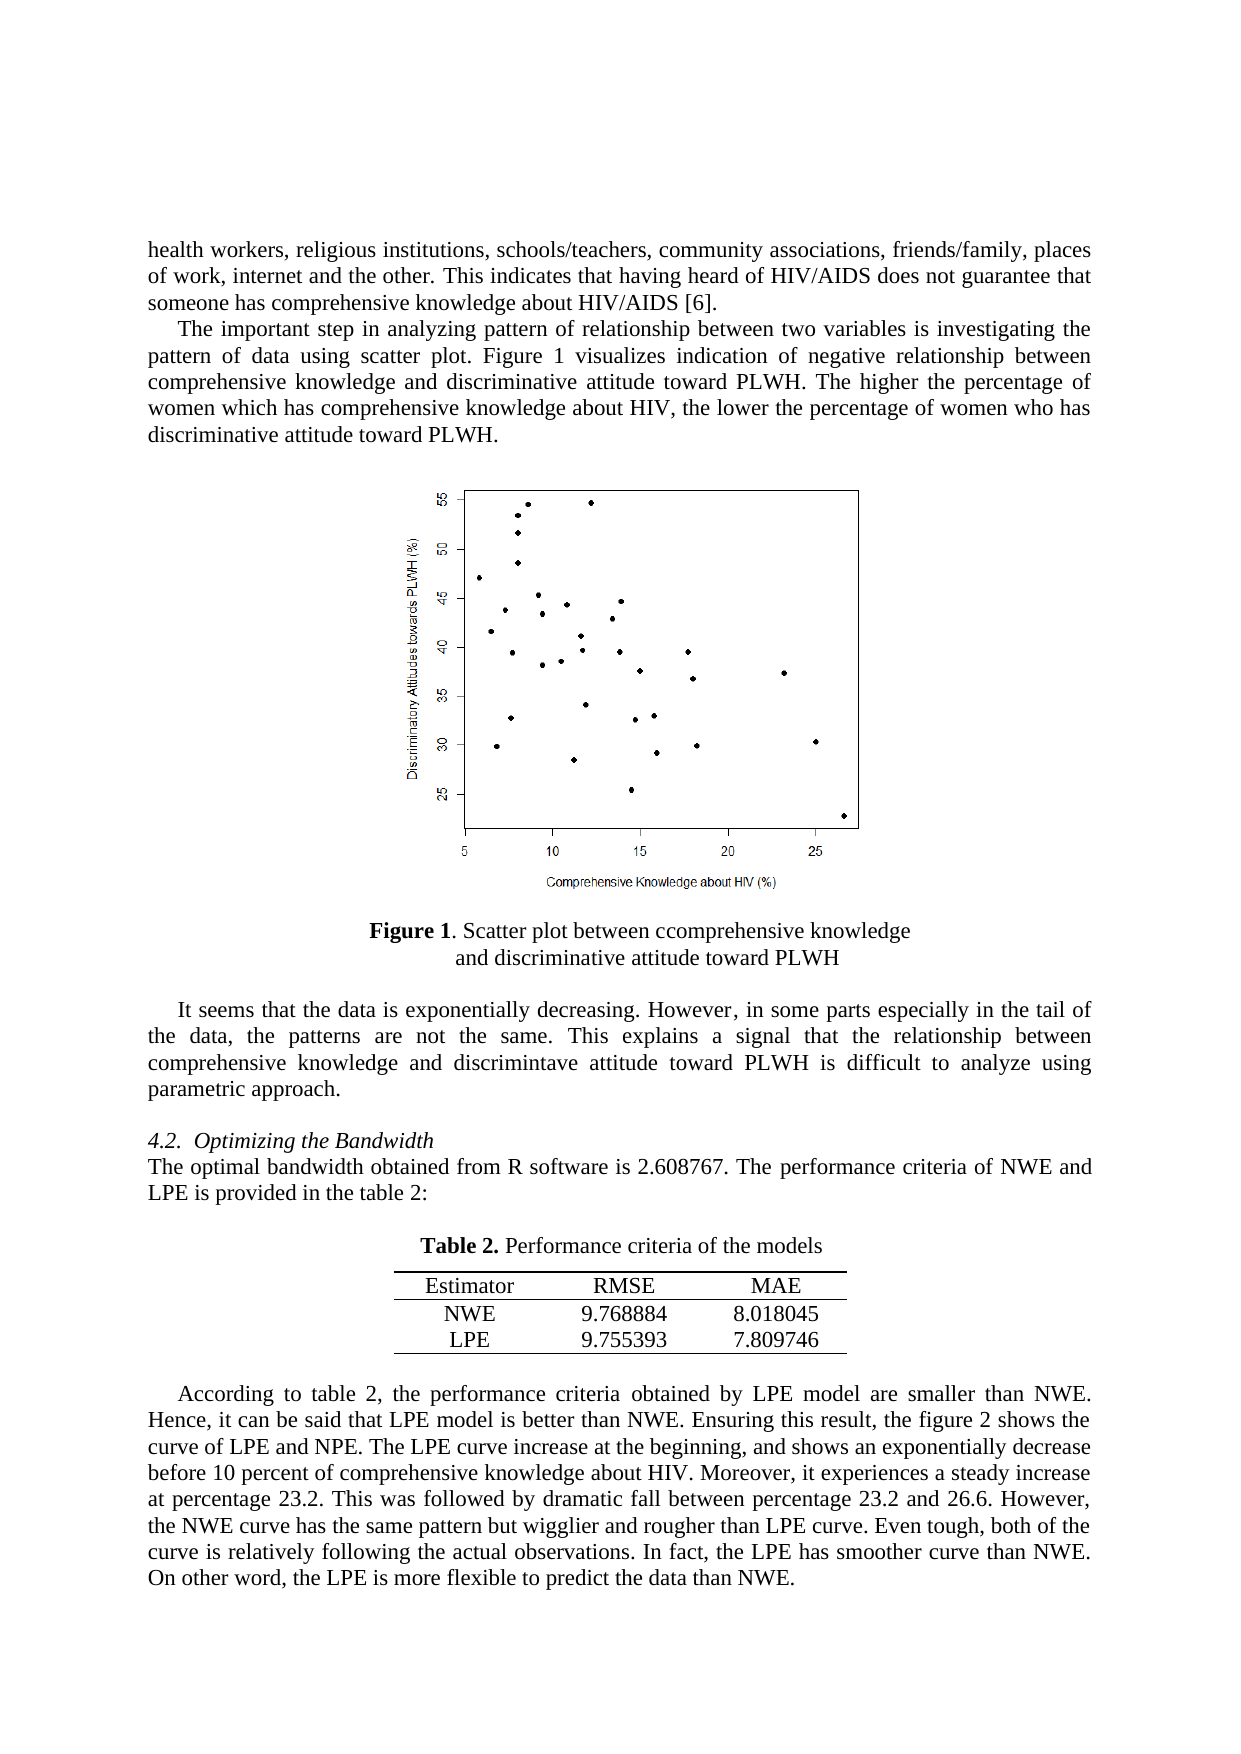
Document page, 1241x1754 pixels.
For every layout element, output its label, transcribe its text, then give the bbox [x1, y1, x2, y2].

text Table 2. Performance criteria of the models [151, 1232, 1092, 1258]
text It seems that the data is exponentially decreasing. However, in some parts especially in the tail of the data, the patterns are not the same. This explains a signal that the relationship between comprehensive knowledge and discrimintave attitude toward PLWH is difficult to analyze using parametric approach. [148, 996, 1092, 1102]
text Figure 1. Scatter plot between ccomprehensive knowledge [369, 917, 1092, 943]
text and discriminative attitude toward PLWH [369, 943, 1092, 970]
picture [403, 473, 867, 905]
table_cell 9.755393 [543, 1326, 702, 1353]
table_header MAE [703, 1273, 847, 1299]
text According to table 2, the performance criteria obtained by LPE model are smaller than NWE. Hence, it can be said that LPE model is better than NWE. Ensuring this result, the figure 2 shows the curve of LPE and NPE. The LPE curve increase at the beginning, and shows an exponentially decrease before 10 percent of comprehensive knowledge about HIV. Moreover, it experiences a steady increase at percentage 23.2. This was followed by dramatic fall between percentage 23.2 and 26.6. However, the NWE curve has the same pattern but wigglier and rougher than LPE curve. Even tough, both of the curve is relatively following the actual observations. In fact, the LPE has smoother curve than NWE. On other word, the LPE is more flexible to predict the data than NWE. [148, 1380, 1092, 1591]
subtitle Optimizing the Bandwidth [148, 1127, 1092, 1153]
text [148, 236, 1092, 315]
table_cell LPE [394, 1326, 543, 1353]
text The optimal bandwidth obtained from R software is 2.608767. The performance criteria of NWE and LPE is provided in the table 2: [148, 1153, 1092, 1206]
text The important step in analyzing pattern of relationship between two variables is investigating the pattern of data using scatter plot. Figure 1 visualizes indication of negative relationship between comprehensive knowledge and discriminative attitude toward PLWH. The higher the percentage of women which has comprehensive knowledge about HIV, the lower the percentage of women who has discriminative attitude toward PLWH. [148, 315, 1092, 447]
table_cell 7.809746 [703, 1326, 847, 1353]
table_cell 9.768884 [543, 1300, 702, 1326]
table_header Estimator [394, 1273, 543, 1299]
table_cell NWE [394, 1300, 543, 1326]
table_header RMSE [543, 1273, 702, 1299]
table_cell 8.018045 [703, 1300, 847, 1326]
